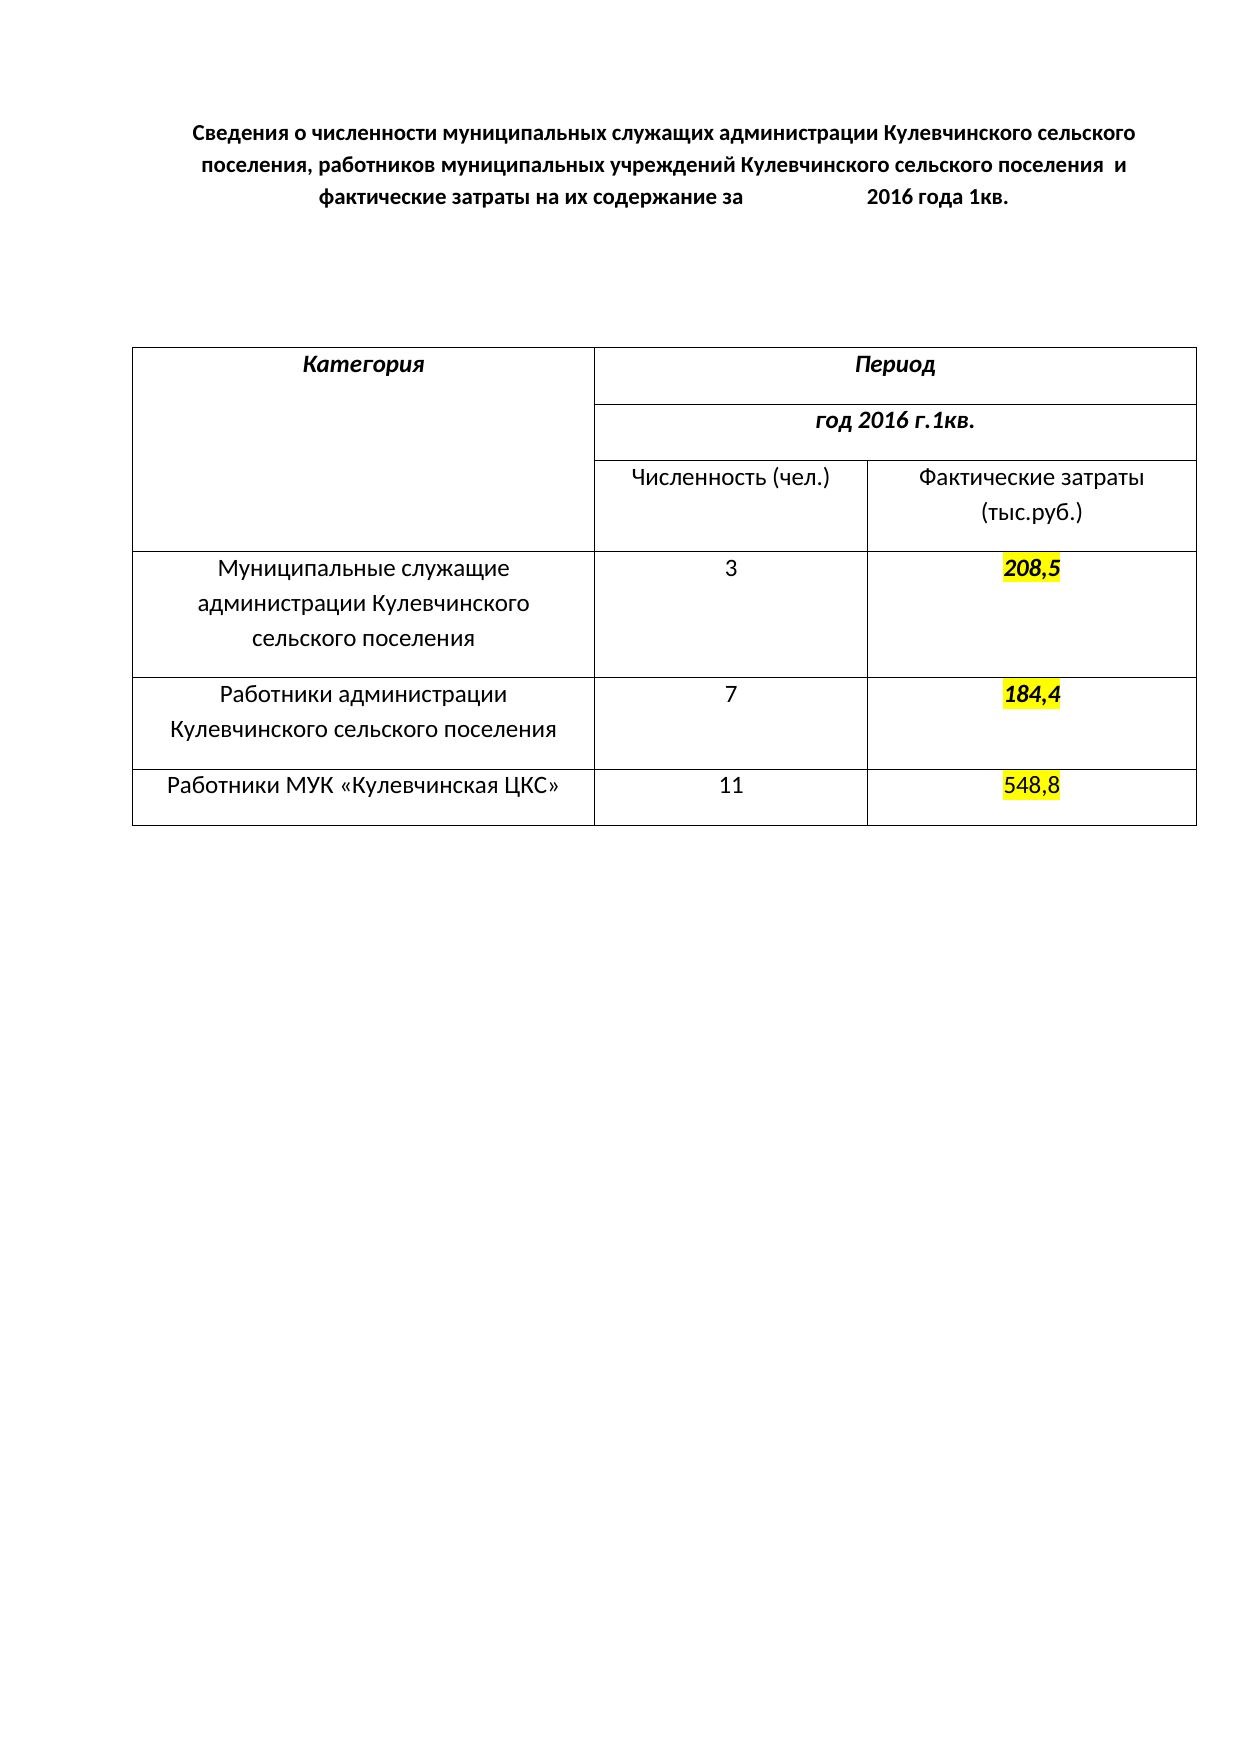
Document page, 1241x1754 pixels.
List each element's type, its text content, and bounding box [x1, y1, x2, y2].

table_header Категория [133, 348, 594, 551]
table_cell Фактические затраты (тыс.руб.) [868, 461, 1196, 551]
table_cell 3 [595, 552, 867, 677]
table_cell 184,4 [868, 678, 1196, 768]
table_cell 11 [595, 770, 867, 825]
table_header Период [595, 348, 1196, 403]
table_cell Численность (чел.) [595, 461, 867, 551]
table_cell Работники МУК «Кулевчинская ЦКС» [133, 770, 594, 825]
table_cell 548,8 [868, 770, 1196, 825]
text Сведения о численности муниципальных служащих администрации Кулевчинского сельского поселения, работников муниципальных учреждений Кулевчинского сельского поселения и фактические затраты на их содержание за 2016 года 1кв. [177, 118, 1152, 211]
table_cell 7 [595, 678, 867, 768]
table_cell год 2016 г.1кв. [595, 405, 1196, 460]
table_cell 208,5 [868, 552, 1196, 677]
table_cell Муниципальные служащие администрации Кулевчинского сельского поселения [133, 552, 594, 677]
table_cell Работники администрации Кулевчинского сельского поселения [133, 678, 594, 768]
